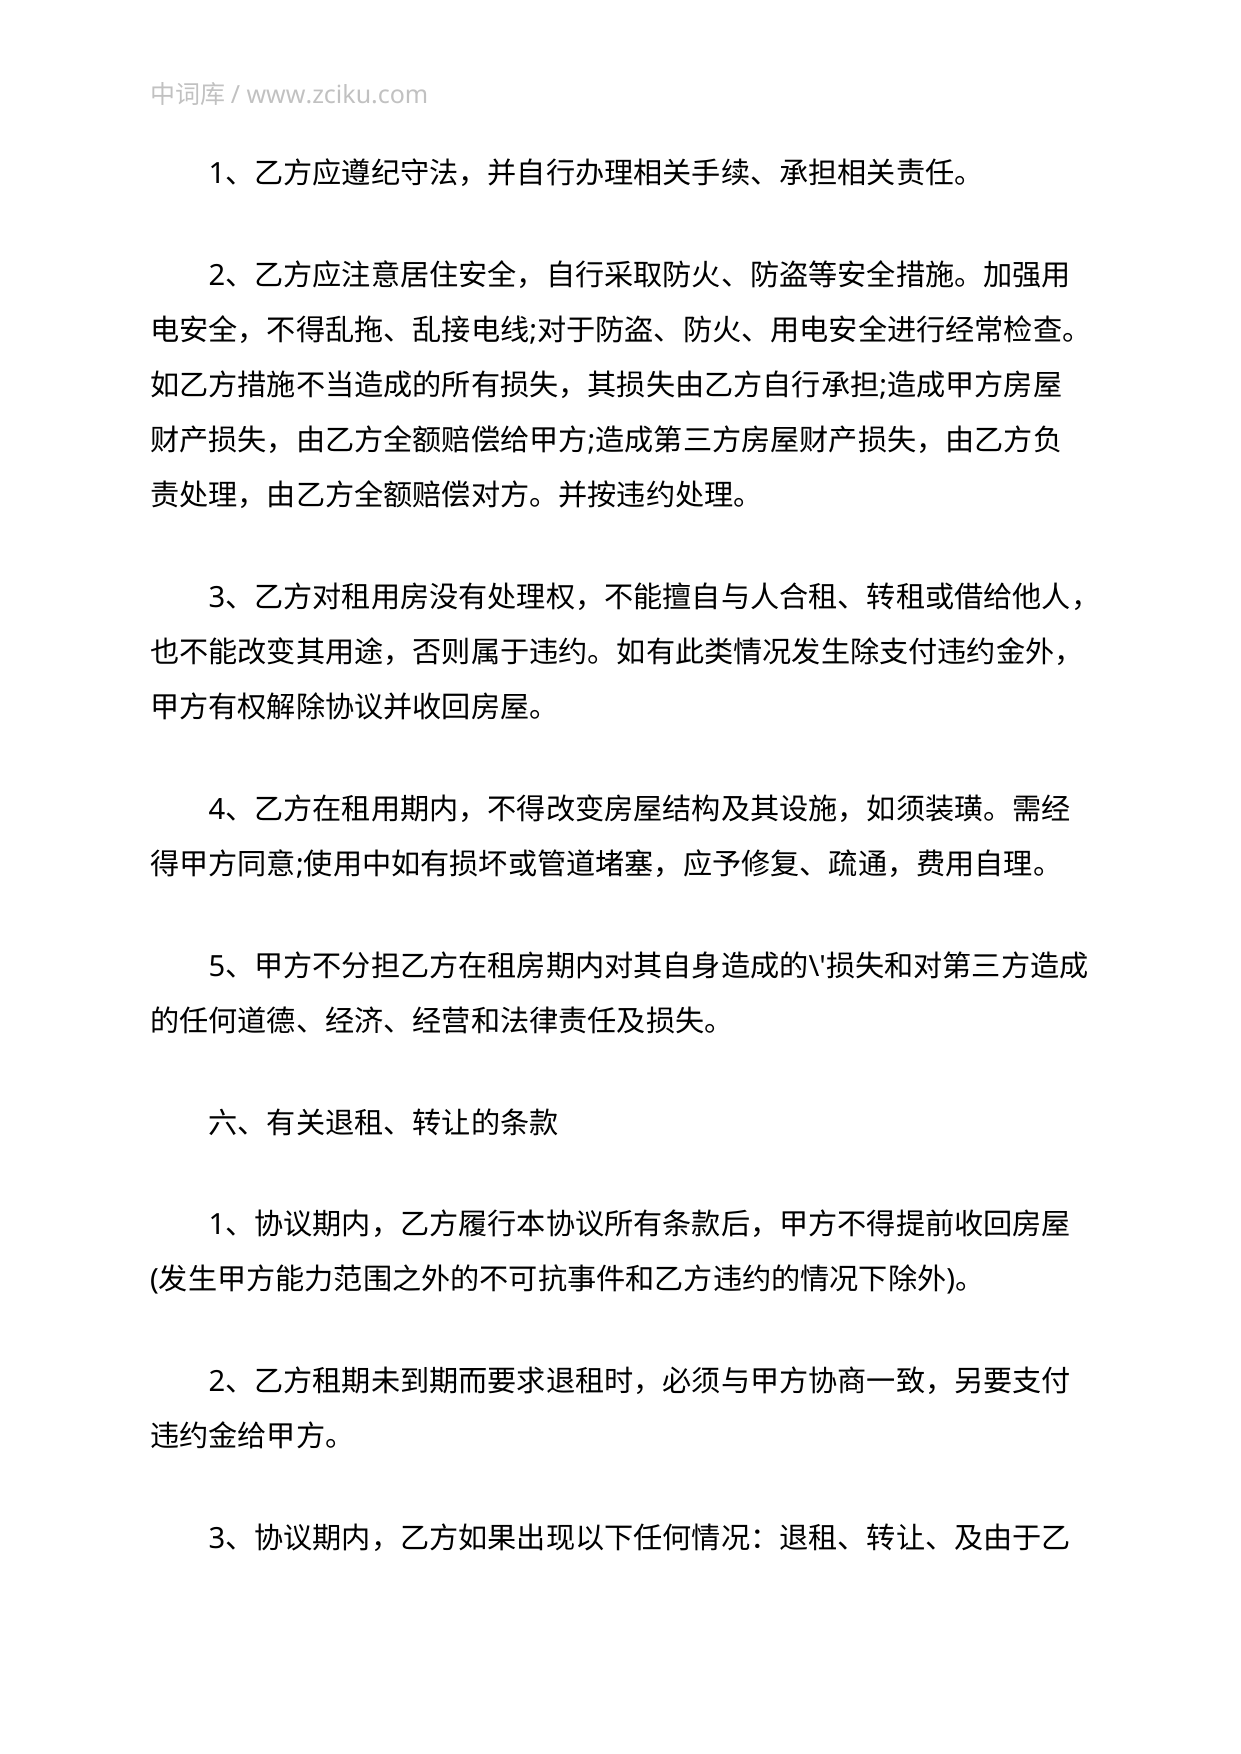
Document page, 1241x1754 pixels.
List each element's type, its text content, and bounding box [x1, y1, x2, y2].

text 2、乙方应注意居住安全，自行采取防火、防盗等安全措施。加强用电安全，不得乱拖、乱接电线;对于防盗、防火、用电安全进行经常检查。如乙方措施不当造成的所有损失，其损失由乙方自行承担;造成甲方房屋财产损失，由乙方全额赔偿给甲方;造成第三方房屋财产损失，由乙方负责处理，由乙方全额赔偿对方。并按违约处理。 [150, 252, 1090, 514]
text 5、甲方不分担乙方在租房期内对其自身造成的\'损失和对第三方造成的任何道德、经济、经营和法律责任及损失。 [150, 942, 1090, 1040]
text 4、乙方在租用期内，不得改变房屋结构及其设施，如须装璜。需经得甲方同意;使用中如有损坏或管道堵塞，应予修复、疏通，费用自理。 [150, 785, 1090, 883]
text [150, 1515, 1090, 1557]
text 六、有关退租、转让的条款 [150, 1099, 1090, 1141]
text 2、乙方租期未到期而要求退租时，必须与甲方协商一致，另要支付违约金给甲方。 [150, 1358, 1090, 1455]
text 1、乙方应遵纪守法，并自行办理相关手续、承担相关责任。 [150, 150, 1090, 192]
text 3、乙方对租用房没有处理权，不能擅自与人合租、转租或借给他人，也不能改变其用途，否则属于违约。如有此类情况发生除支付违约金外，甲方有权解除协议并收回房屋。 [150, 574, 1090, 726]
text 1、协议期内，乙方履行本协议所有条款后，甲方不得提前收回房屋(发生甲方能力范围之外的不可抗事件和乙方违约的情况下除外)。 [150, 1201, 1090, 1298]
